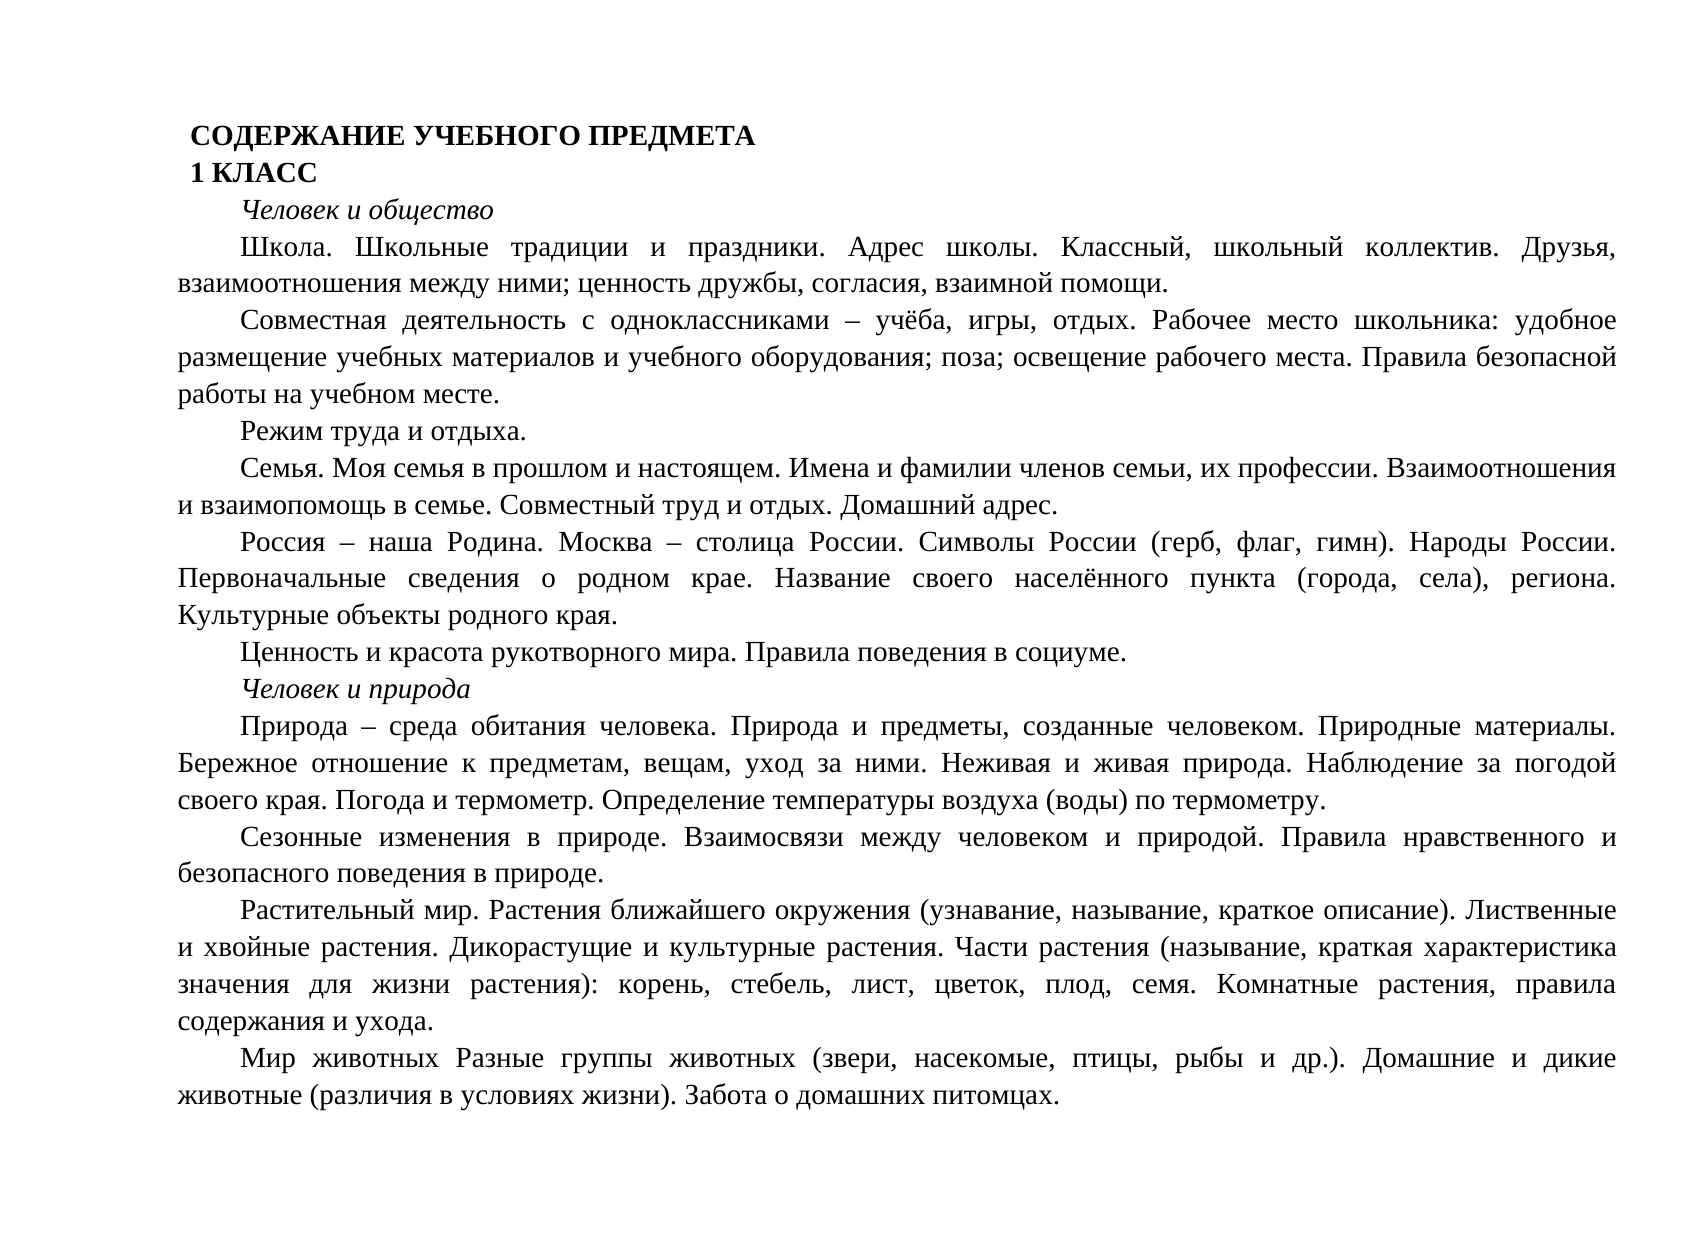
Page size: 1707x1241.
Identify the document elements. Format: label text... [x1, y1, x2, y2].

text Человек и общество [177, 192, 1618, 225]
text Совместная деятельность с одноклассниками – учёба, игры, отдых. Рабочее место школьника: удобное размещение учебных материалов и учебного оборудования; поза; освещение рабочего места. Правила безопасной работы на учебном месте. [177, 302, 1618, 410]
text Мир животных Разные группы животных (звери, насекомые, птицы, рыбы и др.). Домашние и дикие животные (различия в условиях жизни). Забота о домашних питомцах. [177, 1040, 1618, 1110]
text Школа. Школьные традиции и праздники. Адрес школы. Классный, школьный коллектив. Друзья, взаимоотношения между ними; ценность дружбы, согласия, взаимной помощи. [177, 229, 1618, 299]
text Сезонные изменения в природе. Взаимосвязи между человеком и природой. Правила нравственного и безопасного поведения в природе. [177, 819, 1618, 889]
text Россия – наша Родина. Москва – столица России. Символы России (герб, флаг, гимн). Народы России. Первоначальные сведения о родном крае. Название своего населённого пункта (города, села), региона. Культурные объекты родного края. [177, 524, 1618, 631]
text Ценность и красота рукотворного мира. Правила поведения в социуме. [177, 634, 1618, 668]
text Природа – среда обитания человека. Природа и предметы, созданные человеком. Природные материалы. Бережное отношение к предметам, вещам, уход за ними. Неживая и живая природа. Наблюдение за погодой своего края. Погода и термометр. Определение температуры воздуха (воды) по термометру. [177, 708, 1618, 815]
text Семья. Моя семья в прошлом и настоящем. Имена и фамилии членов семьи, их профессии. Взаимоотношения и взаимопомощь в семье. Совместный труд и отдых. Домашний адрес. [177, 450, 1618, 520]
text Растительный мир. Растения ближайшего окружения (узнавание, называние, краткое описание). Лиственные и хвойные растения. Дикорастущие и культурные растения. Части растения (называние, краткая характеристика значения для жизни растения): корень, стебель, лист, цветок, плод, семя. Комнатные растения, правила содержания и ухода. [177, 892, 1618, 1037]
text Человек и природа [177, 671, 1618, 705]
text Режим труда и отдыха. [177, 413, 1618, 447]
text СОДЕРЖАНИЕ УЧЕБНОГО ПРЕДМЕТА [190, 118, 1618, 152]
text 1 КЛАСС [190, 155, 1618, 188]
